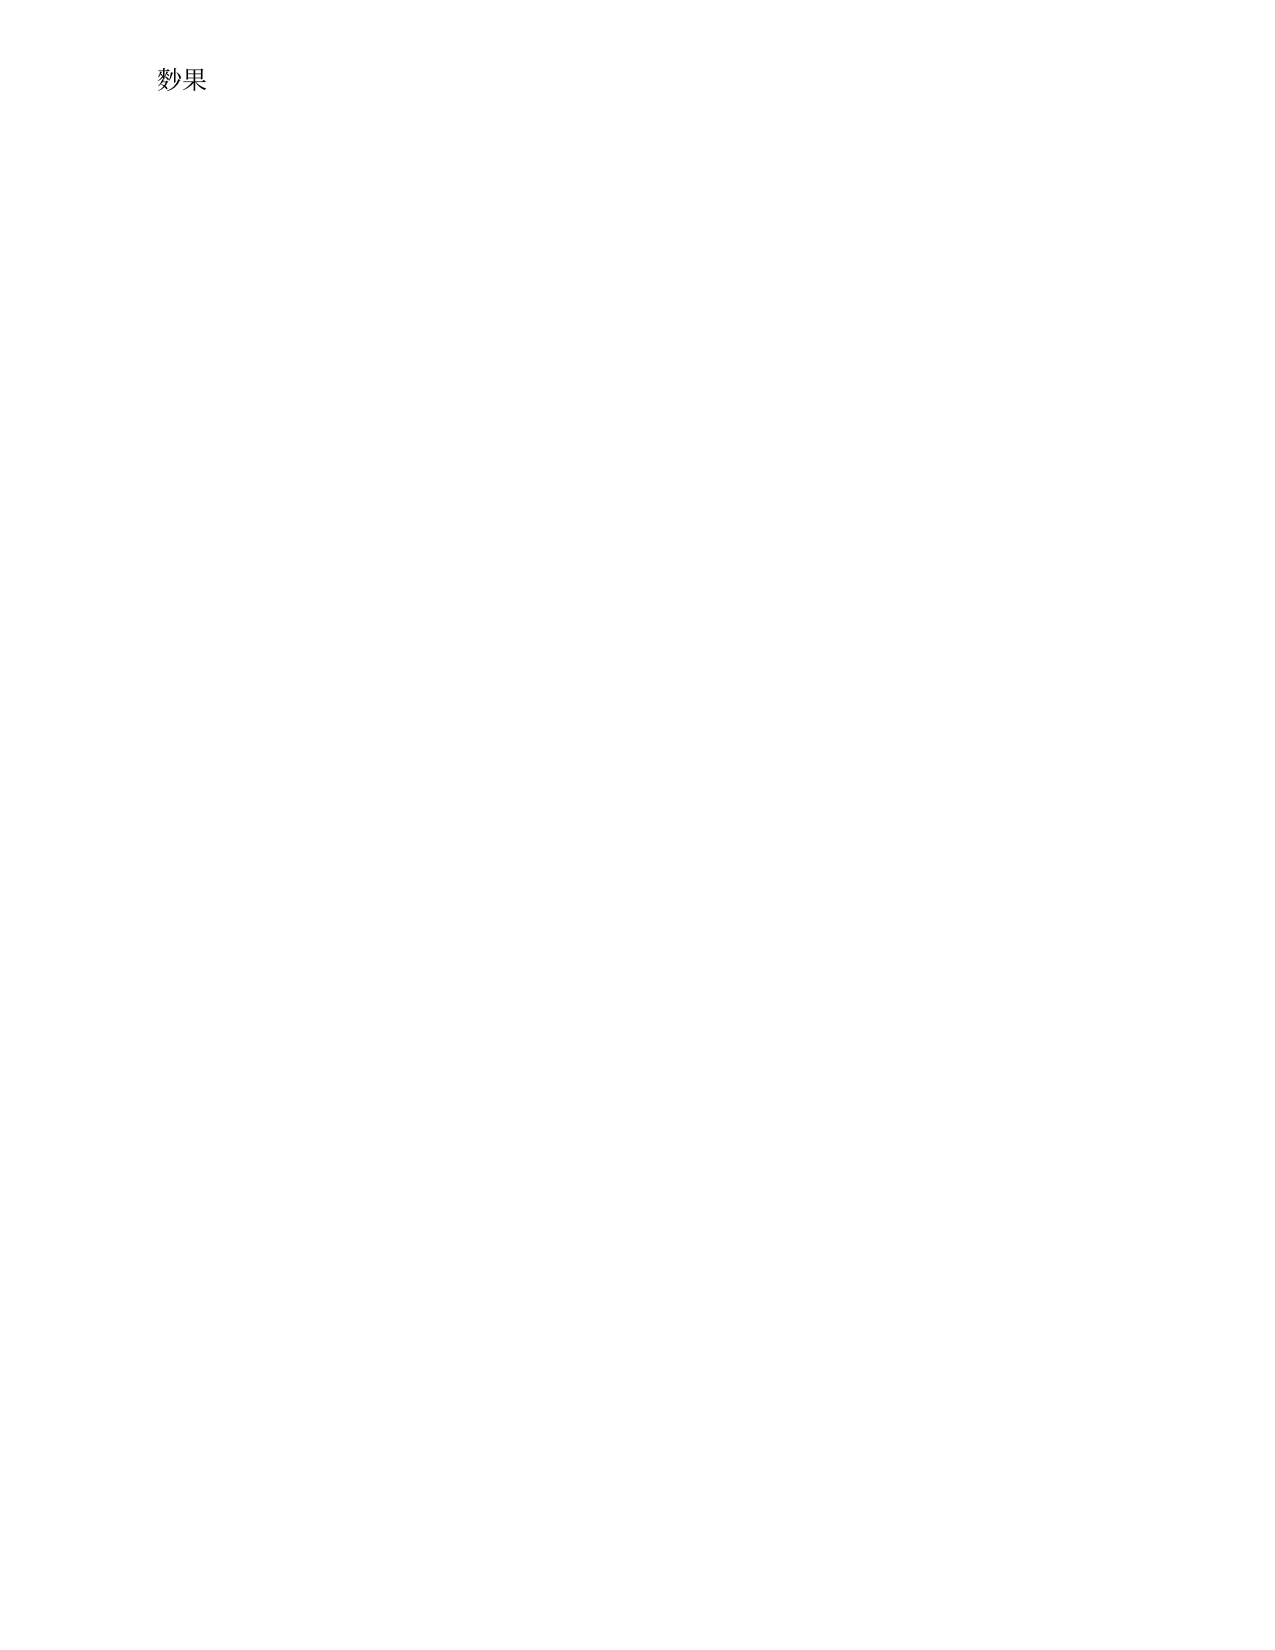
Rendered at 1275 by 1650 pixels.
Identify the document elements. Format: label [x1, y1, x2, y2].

text [157, 60, 458, 96]
